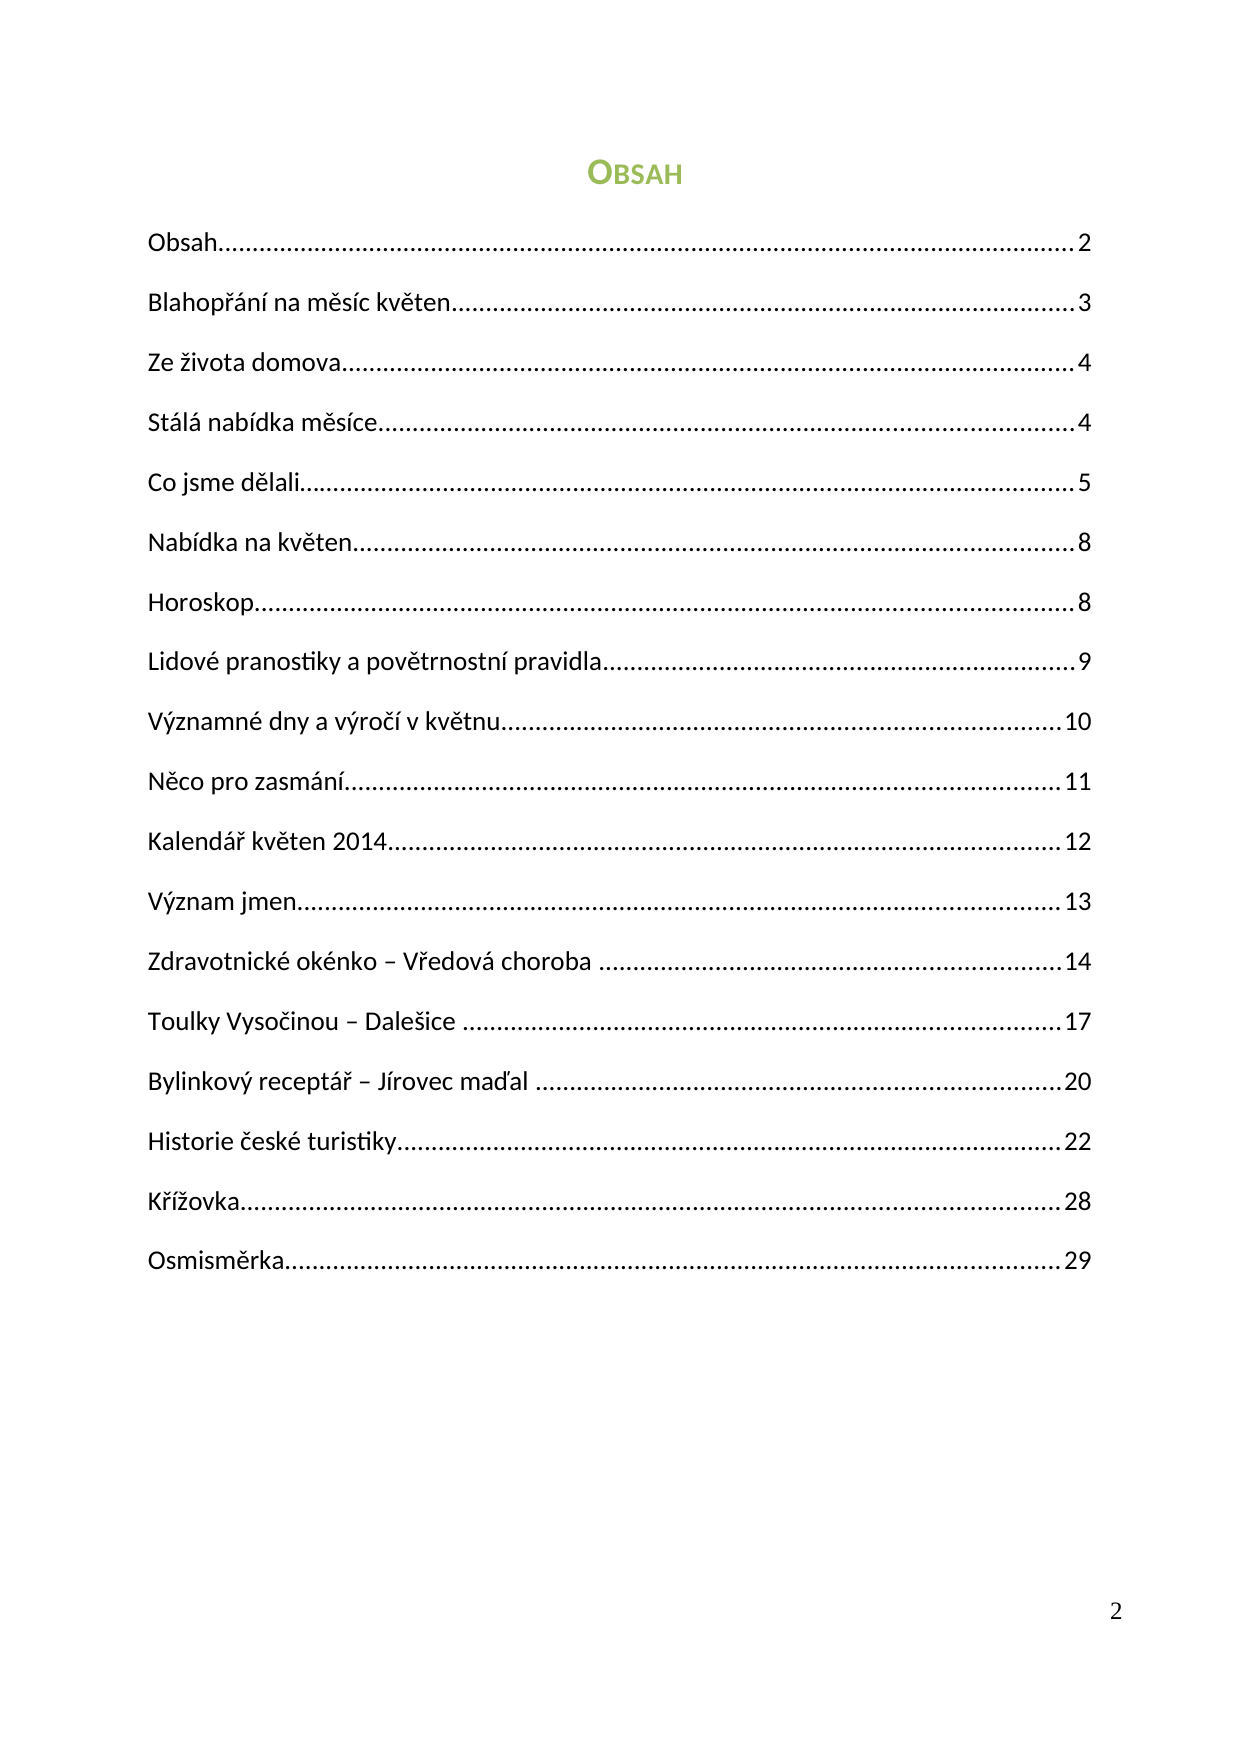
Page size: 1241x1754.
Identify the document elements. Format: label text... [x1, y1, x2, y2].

text Horoskop 8 [148, 585, 1122, 618]
text Blahopřání na měsíc květen 3 [148, 285, 1122, 318]
text Ze života domova 4 [148, 345, 1122, 378]
text Osmisměrka 29 [148, 1243, 1122, 1277]
text Toulky Vysočinou – Dalešice 17 [148, 1004, 1122, 1037]
text Křížovka 28 [148, 1184, 1122, 1217]
text Bylinkový receptář – Jírovec maďal 20 [148, 1064, 1122, 1097]
text Lidové pranostiky a povětrnostní pravidla 9 [148, 644, 1122, 678]
text Co jsme dělali… 5 [148, 465, 1122, 498]
text Stálá nabídka měsíce 4 [148, 405, 1122, 438]
text Nabídka na květen 8 [148, 525, 1122, 558]
text Kalendář květen 2014 12 [148, 824, 1122, 857]
text Význam jmen 13 [148, 884, 1122, 917]
text Obsah 2 [148, 225, 1122, 258]
subtitle Obsah [148, 148, 1122, 193]
text Zdravotnické okénko – Vředová choroba 14 [148, 944, 1122, 977]
text Něco pro zasmání 11 [148, 764, 1122, 797]
text Historie české turistiky 22 [148, 1124, 1122, 1157]
text Významné dny a výročí v květnu 10 [148, 704, 1122, 737]
